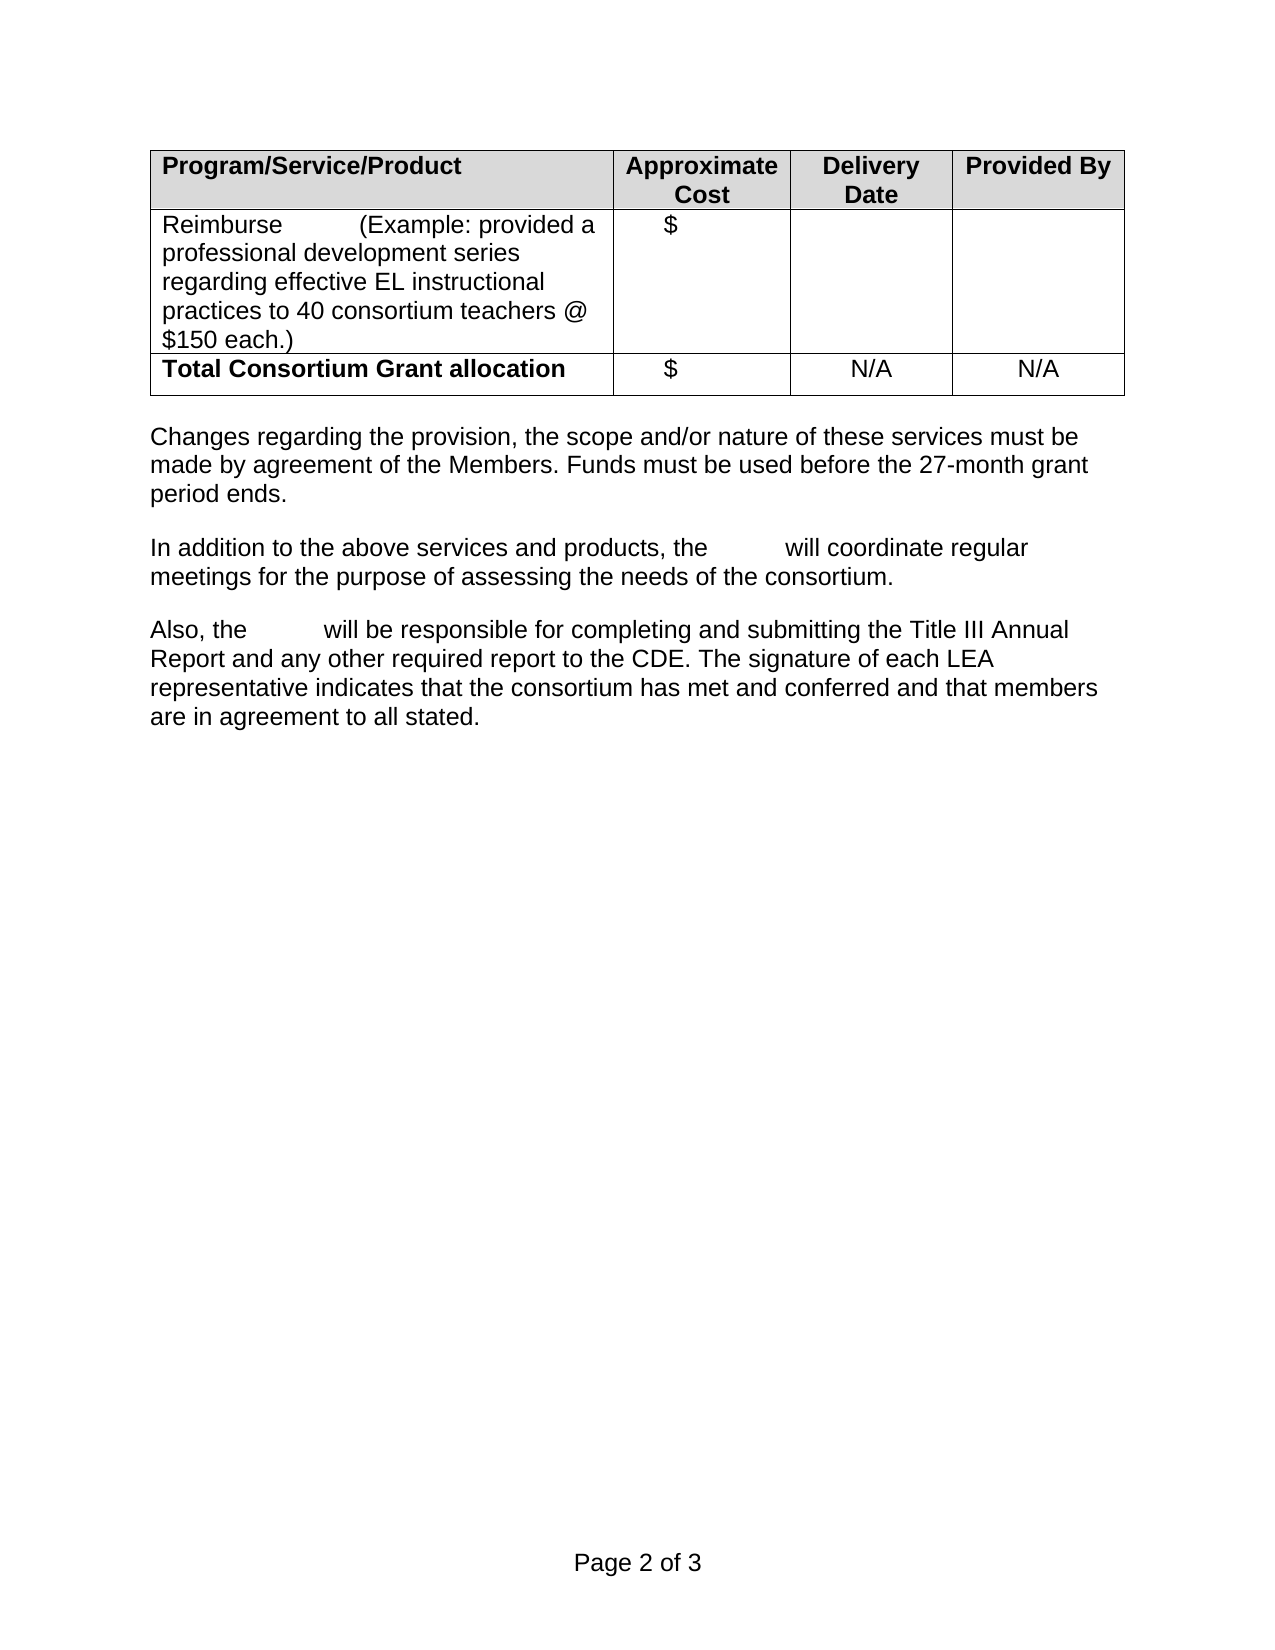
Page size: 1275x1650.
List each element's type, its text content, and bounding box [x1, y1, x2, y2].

table_cell [791, 210, 952, 353]
table_cell $ [614, 210, 790, 353]
table_cell [953, 210, 1124, 353]
table_header Provided By [953, 151, 1124, 208]
table_header Delivery Date [791, 151, 952, 208]
table_cell N/A [953, 354, 1124, 395]
text In addition to the above services and products, the will coordinate regular meetings for the purpose of assessing the needs of the consortium. [150, 533, 1125, 590]
text Also, the will be responsible for completing and submitting the Title III Annual Report and any other required report to the CDE. The signature of each LEA representative indicates that the consortium has met and conferred and that members are in agreement to all stated. [150, 615, 1125, 730]
text Changes regarding the provision, the scope and/or nature of these services must be made by agreement of the Members. Funds must be used before the 27-month grant period ends. [150, 421, 1125, 508]
table_header Program/Service/Product [151, 151, 613, 208]
table_cell N/A [791, 354, 952, 395]
table_header Approximate Cost [614, 151, 790, 208]
table_cell Reimburse (Example: provided a professional development series regarding effective EL instructional practices to 40 consortium teachers @ $150 each.) [151, 210, 613, 353]
table_cell Total Consortium Grant allocation [151, 354, 613, 395]
table_cell $ [614, 354, 790, 395]
